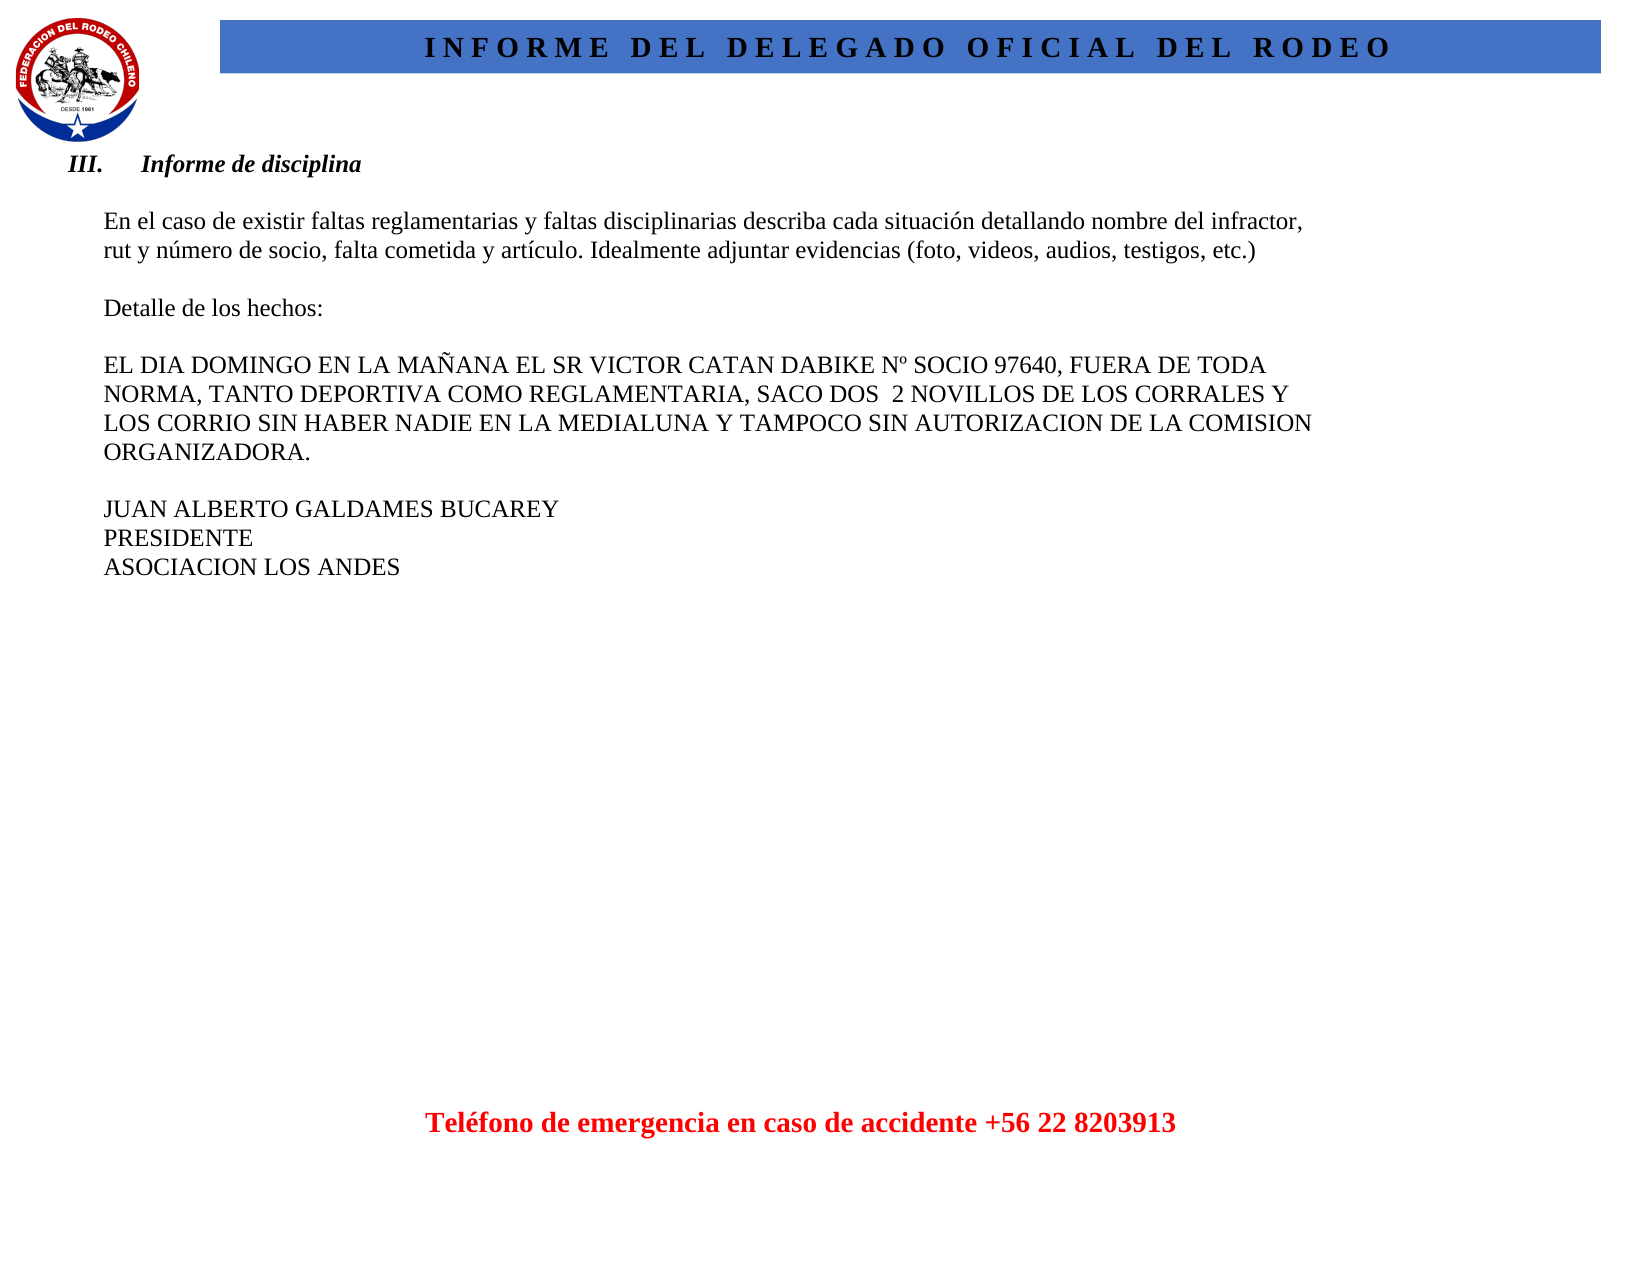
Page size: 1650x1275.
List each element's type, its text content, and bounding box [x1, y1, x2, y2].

picture [15, 18, 140, 142]
text EL DIA DOMINGO EN LA MAÑANA EL SR VICTOR CATAN DABIKE Nº SOCIO 97640, FUERA DE TODA NORMA, TANTO DEPORTIVA COMO REGLAMENTARIA, SACO DOS 2 NOVILLOS DE LOS CORRALES Y LOS CORRIO SIN HABER NADIE EN LA MEDIALUNA Y TAMPOCO SIN AUTORIZACION DE LA COMISION ORGANIZADORA. [103, 350, 1329, 465]
list Informe de disciplina [103, 149, 1329, 178]
text PRESIDENTE [103, 523, 1329, 552]
text JUAN ALBERTO GALDAMES BUCAREY [103, 494, 1329, 523]
text ASOCIACION LOS ANDES [103, 552, 1329, 580]
text Detalle de los hechos: [103, 293, 1329, 322]
text En el caso de existir faltas reglamentarias y faltas disciplinarias describa cada situación detallando nombre del infractor, rut y número de socio, falta cometida y artículo. Idealmente adjuntar evidencias (foto, videos, audios, testigos, etc.) [103, 207, 1329, 264]
